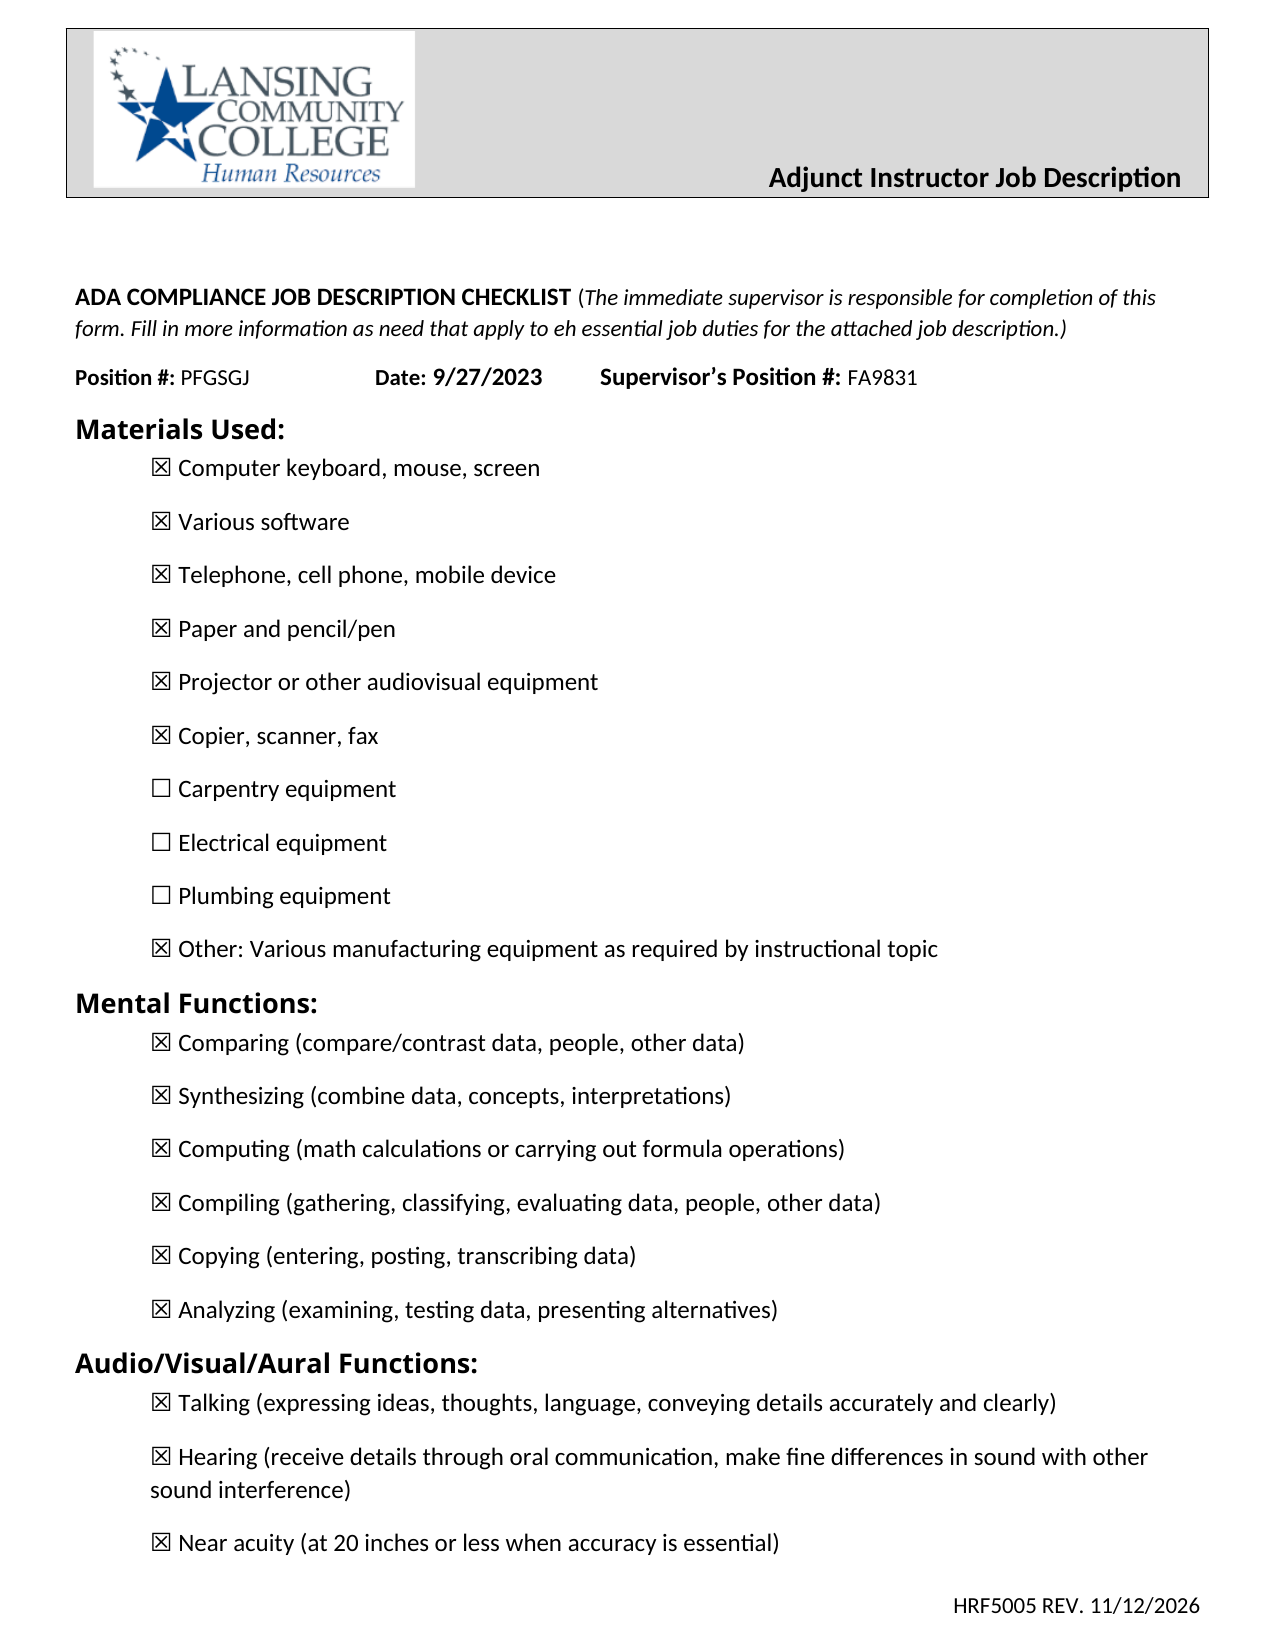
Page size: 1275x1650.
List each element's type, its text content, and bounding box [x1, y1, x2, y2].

text Comparing (compare/contrast data, people, other data) [150, 1024, 1200, 1058]
subtitle Mental Functions: [75, 984, 1200, 1021]
text Copying (entering, posting, transcribing data) [150, 1238, 1200, 1272]
subtitle Materials Used: [75, 410, 1200, 447]
text Talking (expressing ideas, thoughts, language, conveying details accurately and clearly) [150, 1385, 1200, 1419]
text Hearing (receive details through oral communication, make fine differences in sound with other sound interference) [150, 1438, 1200, 1505]
text Telephone, cell phone, mobile device [150, 557, 1200, 591]
text Analyzing (examining, testing data, presenting alternatives) [150, 1291, 1200, 1326]
picture [93, 31, 416, 188]
text Projector or other audiovisual equipment [150, 664, 1200, 698]
text Various software [150, 503, 1200, 538]
text Computer keyboard, mouse, screen [150, 450, 1200, 484]
text Synthesizing (combine data, concepts, interpretations) [150, 1078, 1200, 1112]
text Carpentry equipment [150, 771, 1200, 805]
text ADA COMPLIANCE JOB DESCRIPTION CHECKLIST (The immediate supervisor is responsible for completion of this form. Fill in more information as need that apply to eh essential job duties for the attached job description.) [75, 281, 1200, 342]
text Plumbing equipment [150, 878, 1200, 912]
text Near acuity (at 20 inches or less when accuracy is essential) [150, 1524, 1200, 1558]
text Compiling (gathering, classifying, evaluating data, people, other data) [150, 1184, 1200, 1219]
text Other: [150, 931, 1200, 965]
text Position #: Date: Supervisor’s Position #: [75, 361, 1200, 391]
subtitle Audio/Visual/Aural Functions: [75, 1345, 1200, 1382]
text Paper and pencil/pen [150, 610, 1200, 644]
text Copier, scanner, fax [150, 717, 1200, 751]
text Electrical equipment [150, 824, 1200, 858]
text Computing (math calculations or carrying out formula operations) [150, 1131, 1200, 1165]
